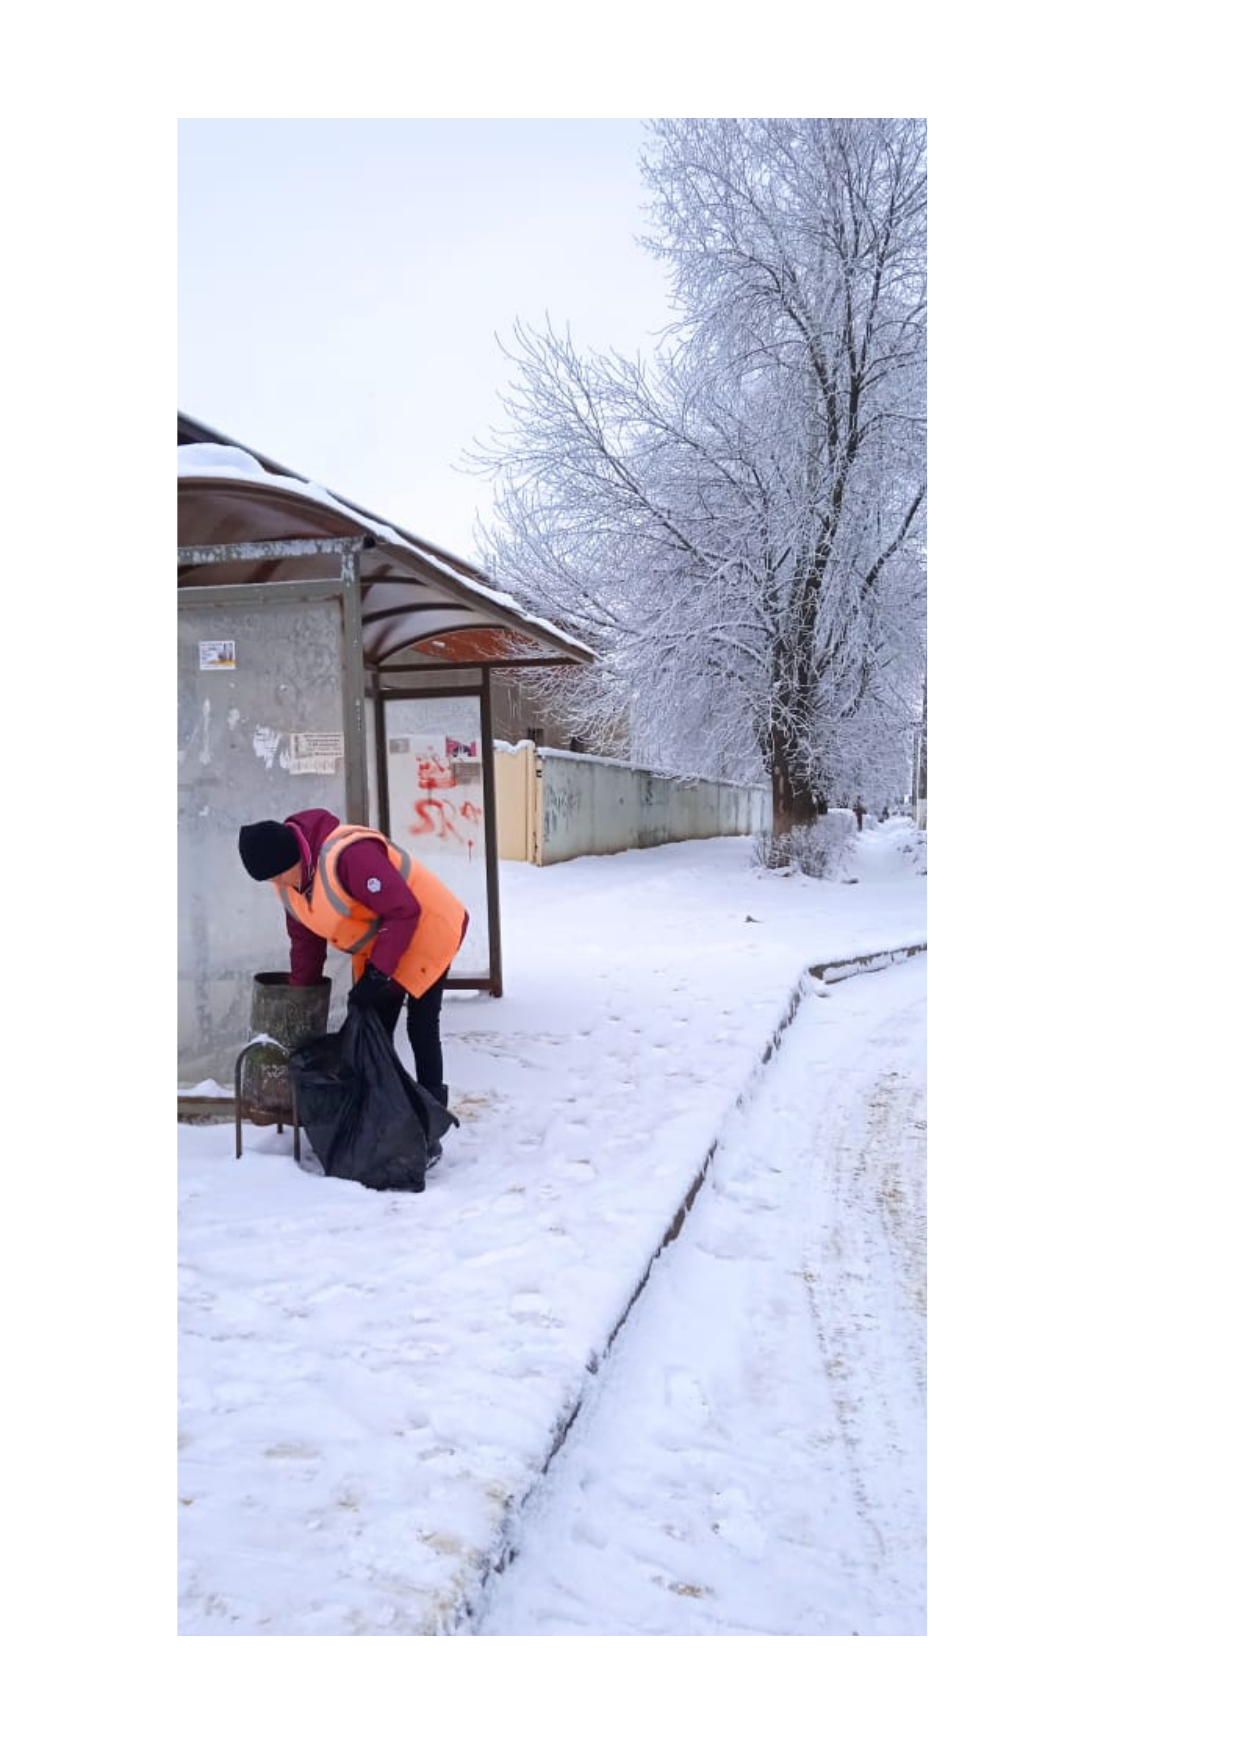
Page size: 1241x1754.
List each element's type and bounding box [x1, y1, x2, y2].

picture [177, 118, 928, 1636]
